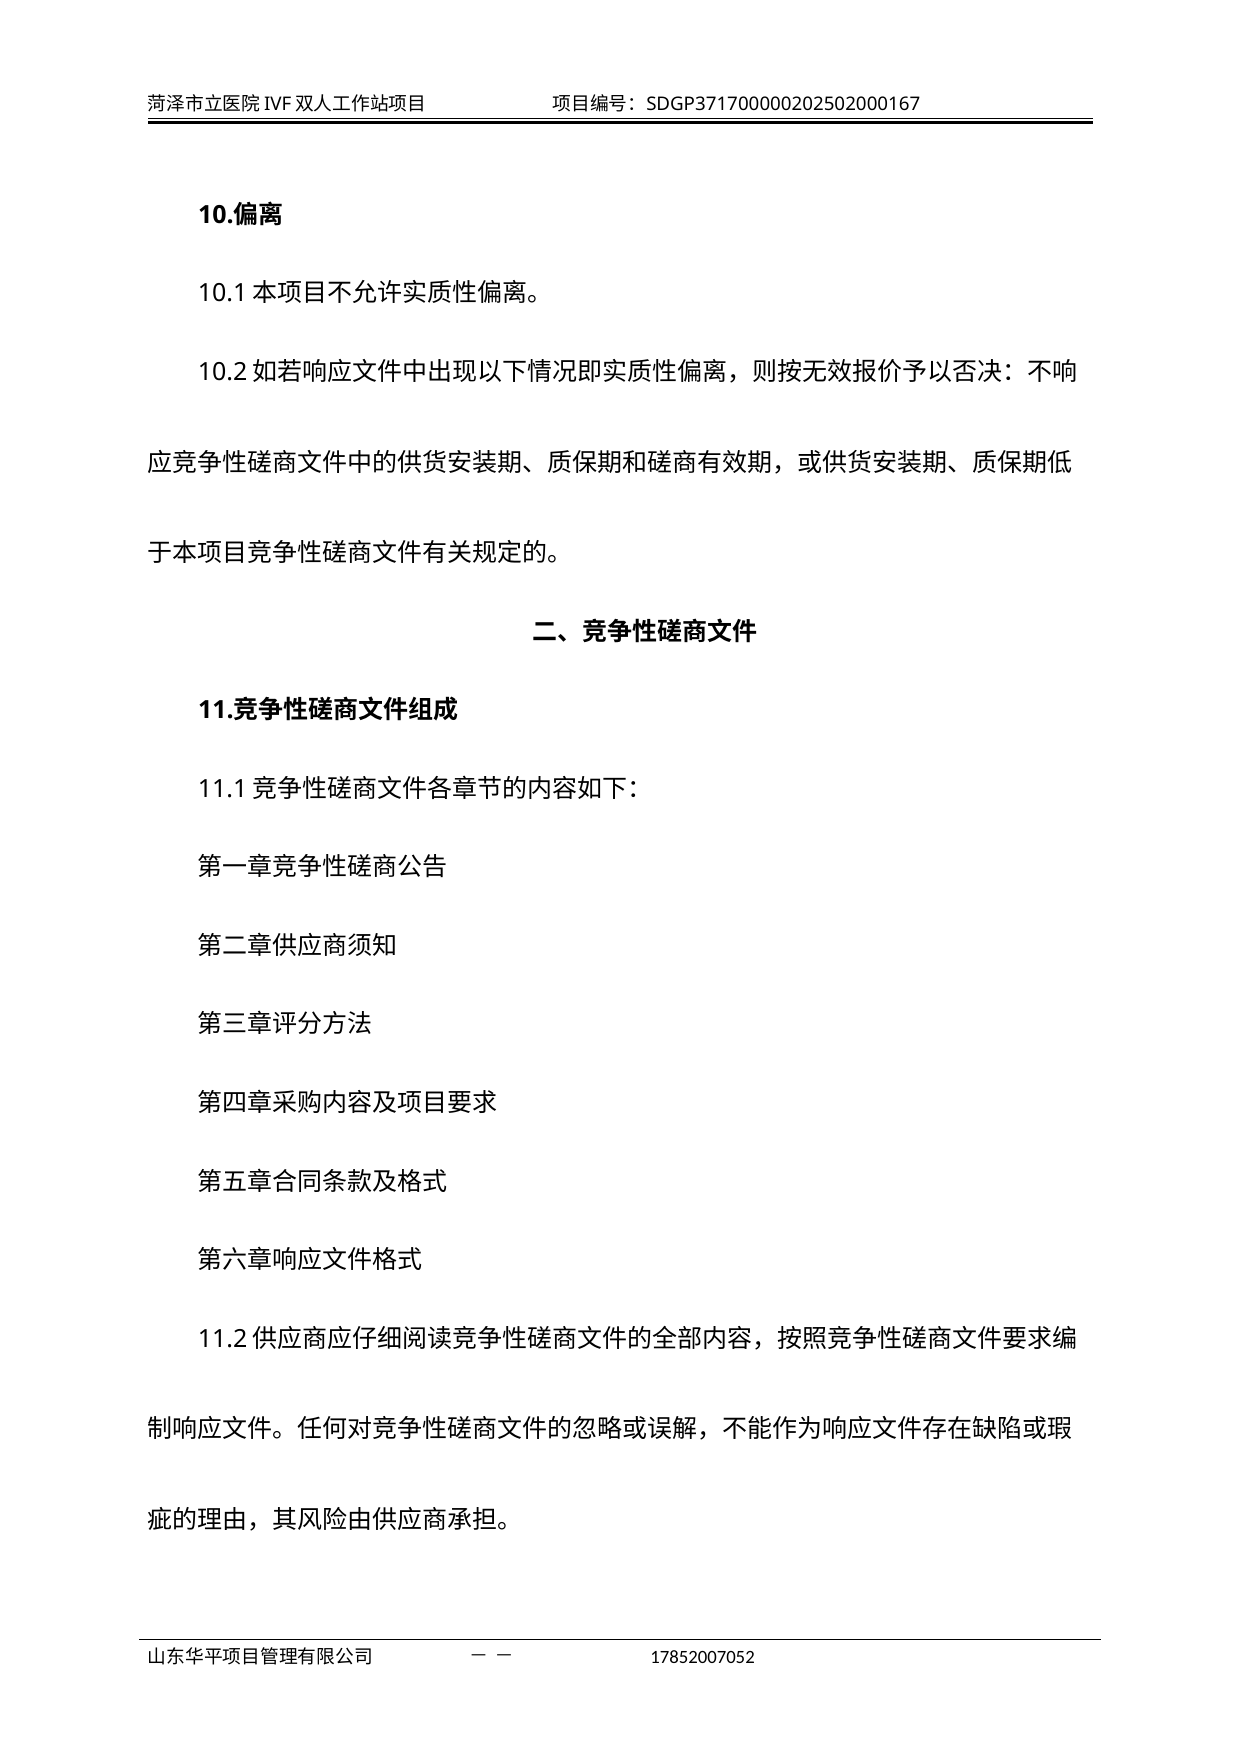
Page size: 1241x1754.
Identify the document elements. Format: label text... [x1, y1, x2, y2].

text 11.1竞争性磋商文件各章节的内容如下： [148, 756, 1093, 817]
text 11.竞争性磋商文件组成 [148, 678, 1093, 738]
text 二、竞争性磋商文件 [148, 599, 1093, 659]
text 第二章供应商须知 [148, 913, 1093, 974]
text 第三章评分方法 [148, 992, 1093, 1052]
text 10.2如若响应文件中出现以下情况即实质性偏离，则按无效报价予以否决：不响应竞争性磋商文件中的供货安装期、质保期和磋商有效期，或供货安装期、质保期低于本项目竞争性磋商文件有关规定的。 [148, 339, 1093, 581]
text 10.偏离 [148, 182, 1093, 243]
text 第五章合同条款及格式 [148, 1149, 1093, 1209]
text 第一章竞争性磋商公告 [148, 835, 1093, 895]
text 第四章采购内容及项目要求 [148, 1070, 1093, 1131]
text 第六章响应文件格式 [148, 1227, 1093, 1288]
text 10.1本项目不允许实质性偏离。 [148, 261, 1093, 321]
text 11.2供应商应仔细阅读竞争性磋商文件的全部内容，按照竞争性磋商文件要求编制响应文件。任何对竞争性磋商文件的忽略或误解，不能作为响应文件存在缺陷或瑕疵的理由，其风险由供应商承担。 [148, 1306, 1093, 1548]
